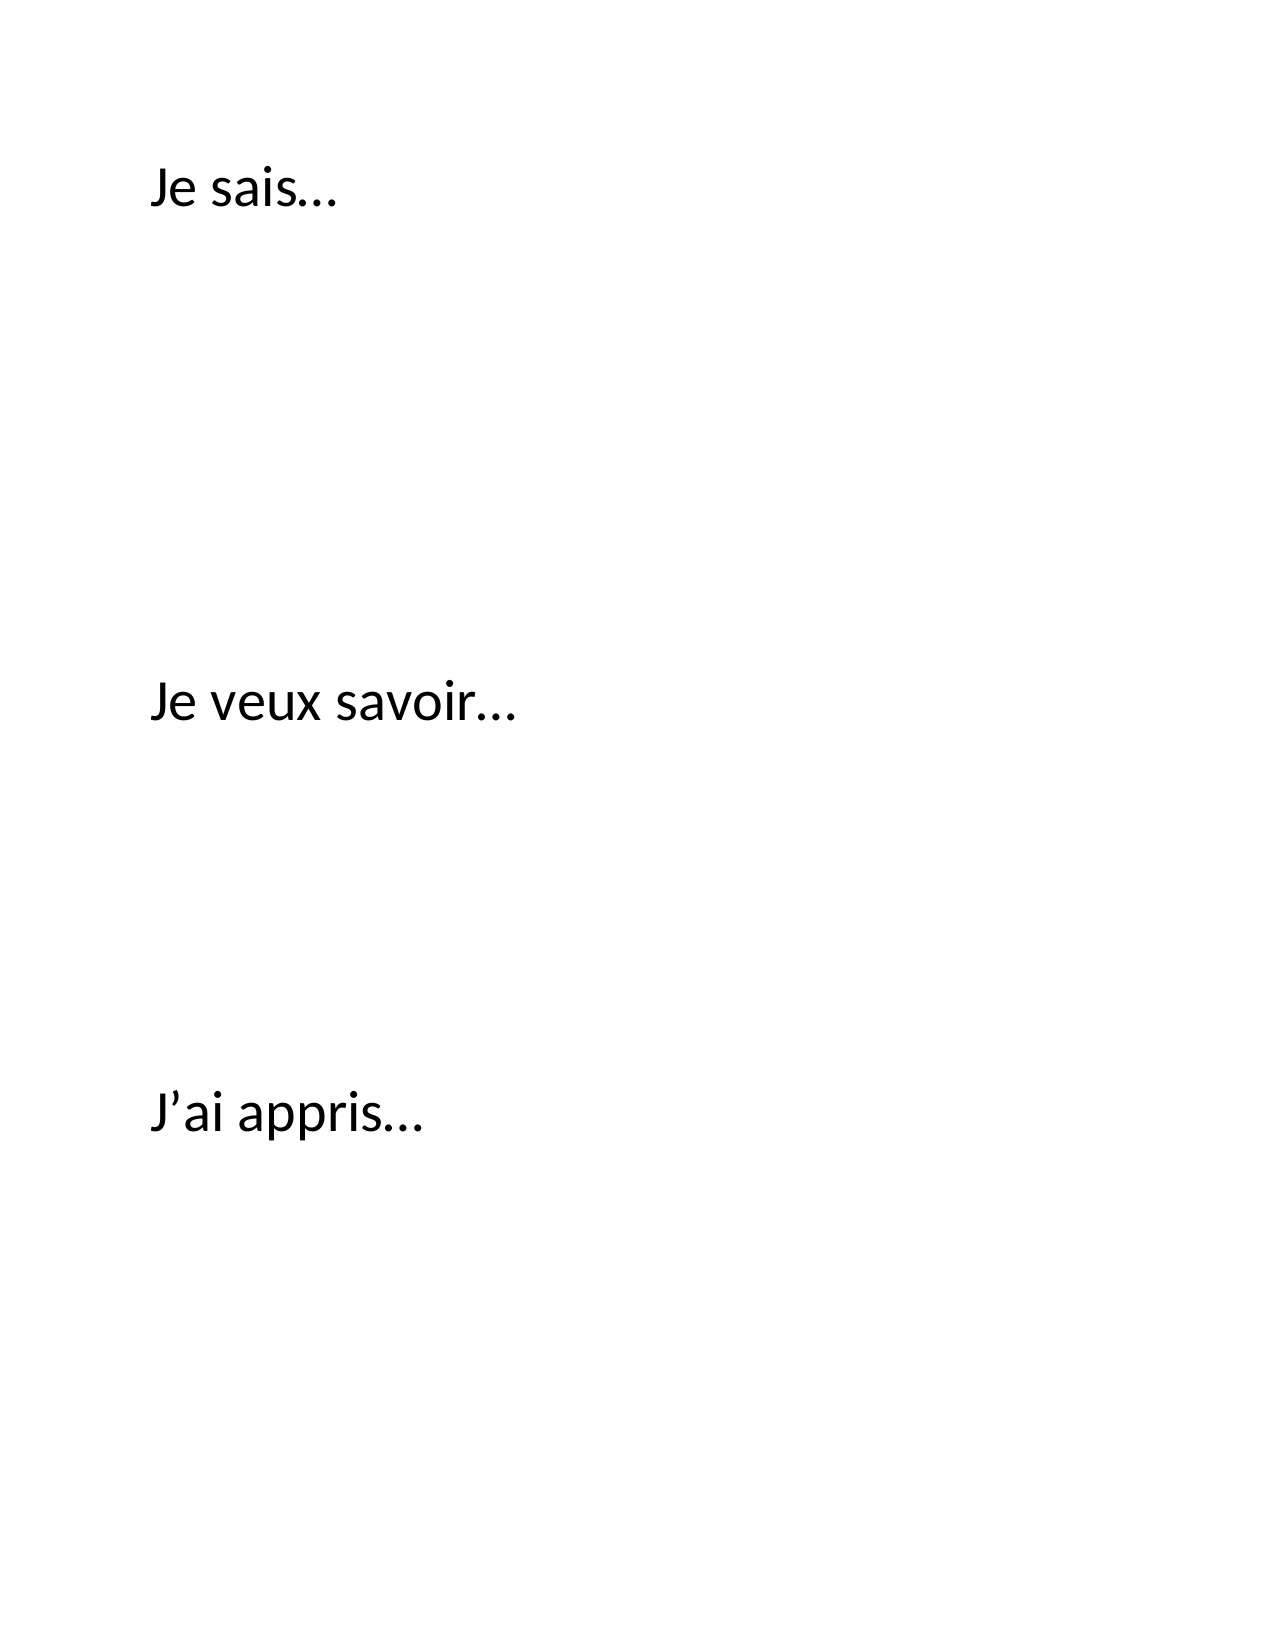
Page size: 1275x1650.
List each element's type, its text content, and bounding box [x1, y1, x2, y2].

text Je veux savoir… [150, 663, 1125, 735]
text Je sais… [150, 150, 1125, 221]
text J’ai appris… [150, 1074, 1125, 1146]
